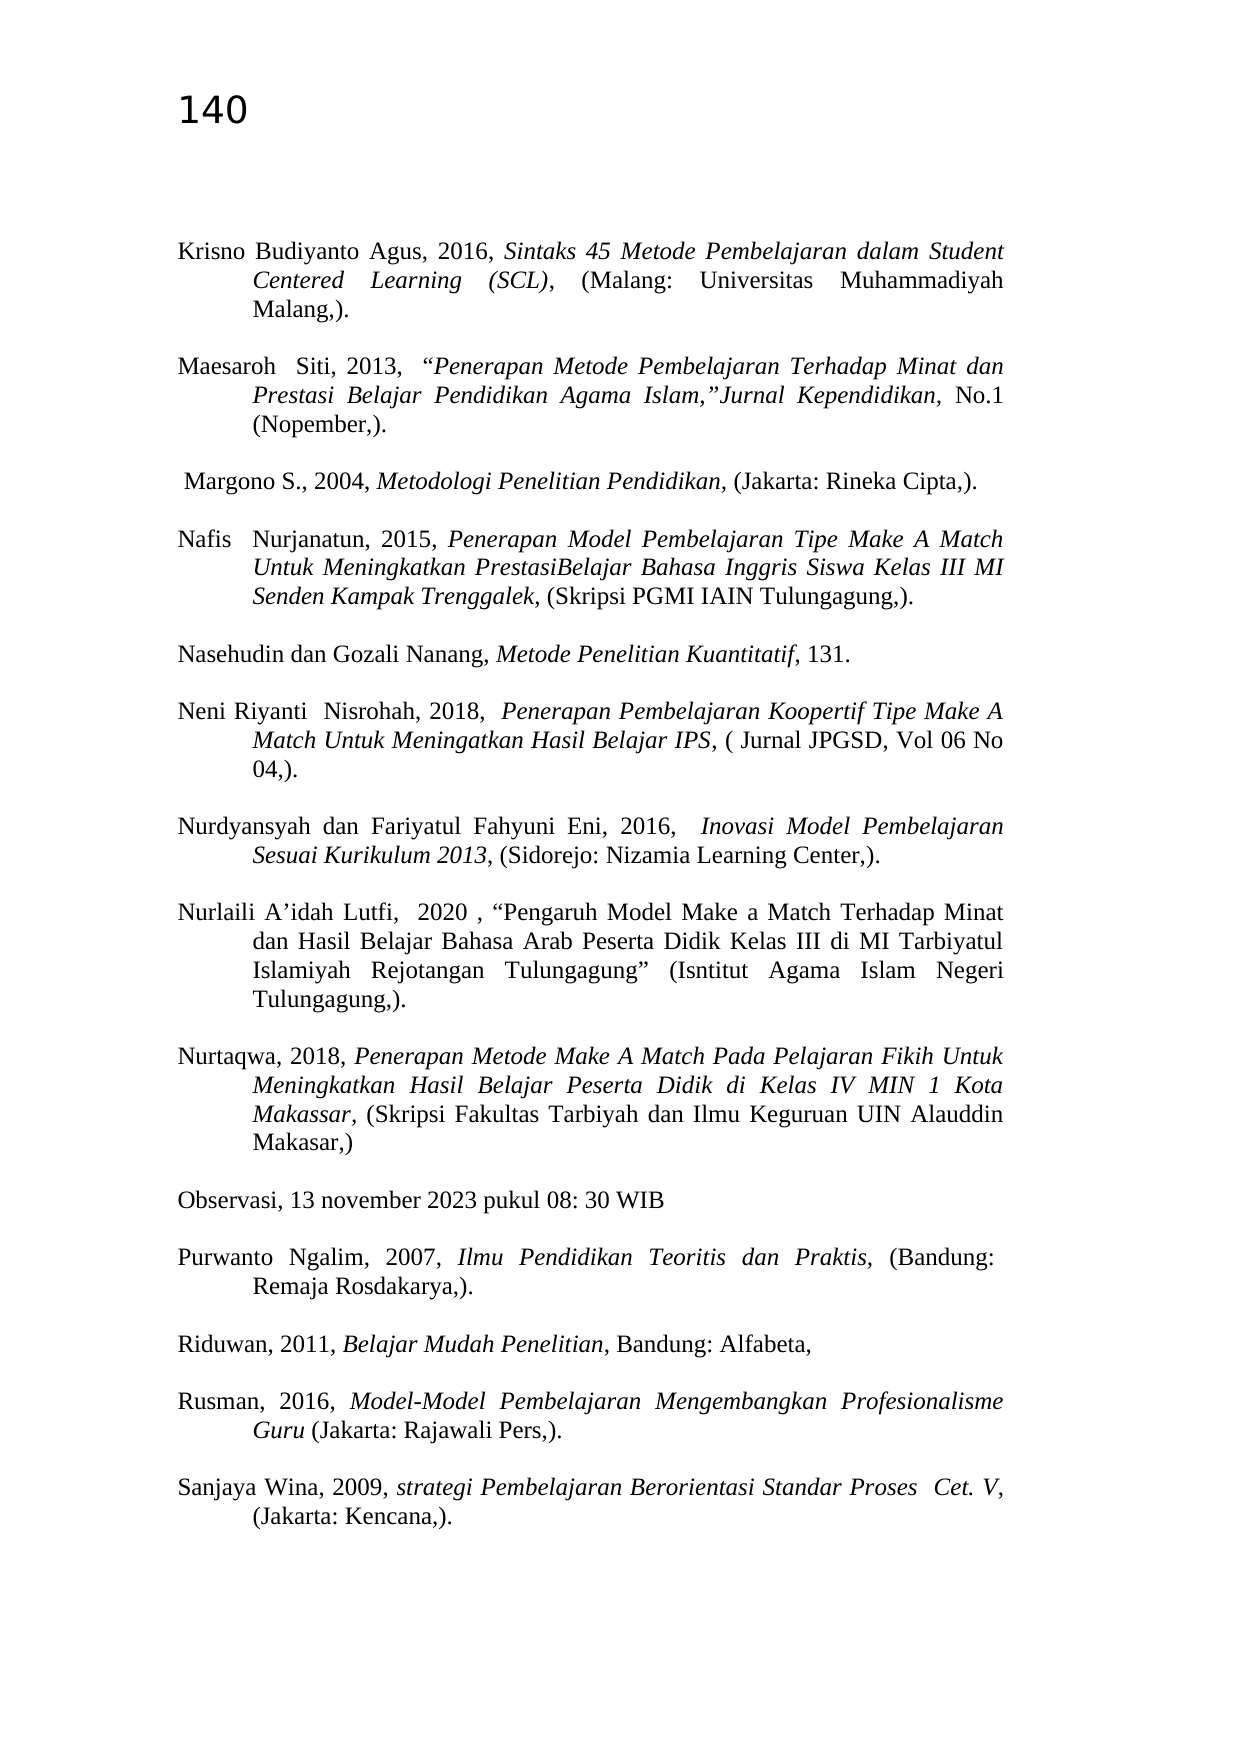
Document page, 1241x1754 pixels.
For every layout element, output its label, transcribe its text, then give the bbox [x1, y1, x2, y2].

text Nasehudin dan Gozali Nanang, Metode Penelitian Kuantitatif, 131. [177, 639, 1004, 667]
text Riduwan, 2011, Belajar Mudah Penelitian, Bandung: Alfabeta, [177, 1329, 1004, 1357]
text Sanjaya Wina, 2009, strategi Pembelajaran Berorientasi Standar Proses Cet. V, (Jakarta: Kencana,). [177, 1472, 1004, 1530]
text Nafis Nurjanatun, 2015, Penerapan Model Pembelajaran Tipe Make A Match Untuk Meningkatkan PrestasiBelajar Bahasa Inggris Siswa Kelas III MI Senden Kampak Trenggalek, (Skripsi PGMI IAIN Tulungagung,). [177, 524, 1004, 610]
text Rusman, 2016, Model-Model Pembelajaran Mengembangkan Profesionalisme Guru (Jakarta: Rajawali Pers,). [177, 1386, 1004, 1444]
text Maesaroh Siti, 2013, “Penerapan Metode Pembelajaran Terhadap Minat dan Prestasi Belajar Pendidikan Agama Islam,”Jurnal Kependidikan, No.1 (Nopember,). [177, 351, 1004, 437]
text Nurdyansyah dan Fariyatul Fahyuni Eni, 2016, Inovasi Model Pembelajaran Sesuai Kurikulum 2013, (Sidorejo: Nizamia Learning Center,). [177, 811, 1004, 869]
text Krisno Budiyanto Agus, 2016, Sintaks 45 Metode Pembelajaran dalam Student Centered Learning (SCL), (Malang: Universitas Muhammadiyah Malang,). [177, 236, 1004, 322]
text Observasi, 13 november 2023 pukul 08: 30 WIB [177, 1185, 1004, 1214]
text Neni Riyanti Nisrohah, 2018, Penerapan Pembelajaran Koopertif Tipe Make A Match Untuk Meningatkan Hasil Belajar IPS, ( Jurnal JPGSD, Vol 06 No 04,). [177, 696, 1004, 782]
text Nurlaili A’idah Lutfi, 2020 , “Pengaruh Model Make a Match Terhadap Minat dan Hasil Belajar Bahasa Arab Peserta Didik Kelas III di MI Tarbiyatul Islamiyah Rejotangan Tulungagung” (Isntitut Agama Islam Negeri Tulungagung,). [177, 897, 1004, 1012]
text Purwanto Ngalim, 2007, Ilmu Pendidikan Teoritis dan Praktis, (Bandung: Remaja Rosdakarya,). [177, 1242, 994, 1300]
text Margono S., 2004, Metodologi Penelitian Pendidikan, (Jakarta: Rineka Cipta,). [177, 466, 1004, 495]
text Nurtaqwa, 2018, Penerapan Metode Make A Match Pada Pelajaran Fikih Untuk Meningkatkan Hasil Belajar Peserta Didik di Kelas IV MIN 1 Kota Makassar, (Skripsi Fakultas Tarbiyah dan Ilmu Keguruan UIN Alauddin Makasar,) [177, 1041, 1004, 1156]
